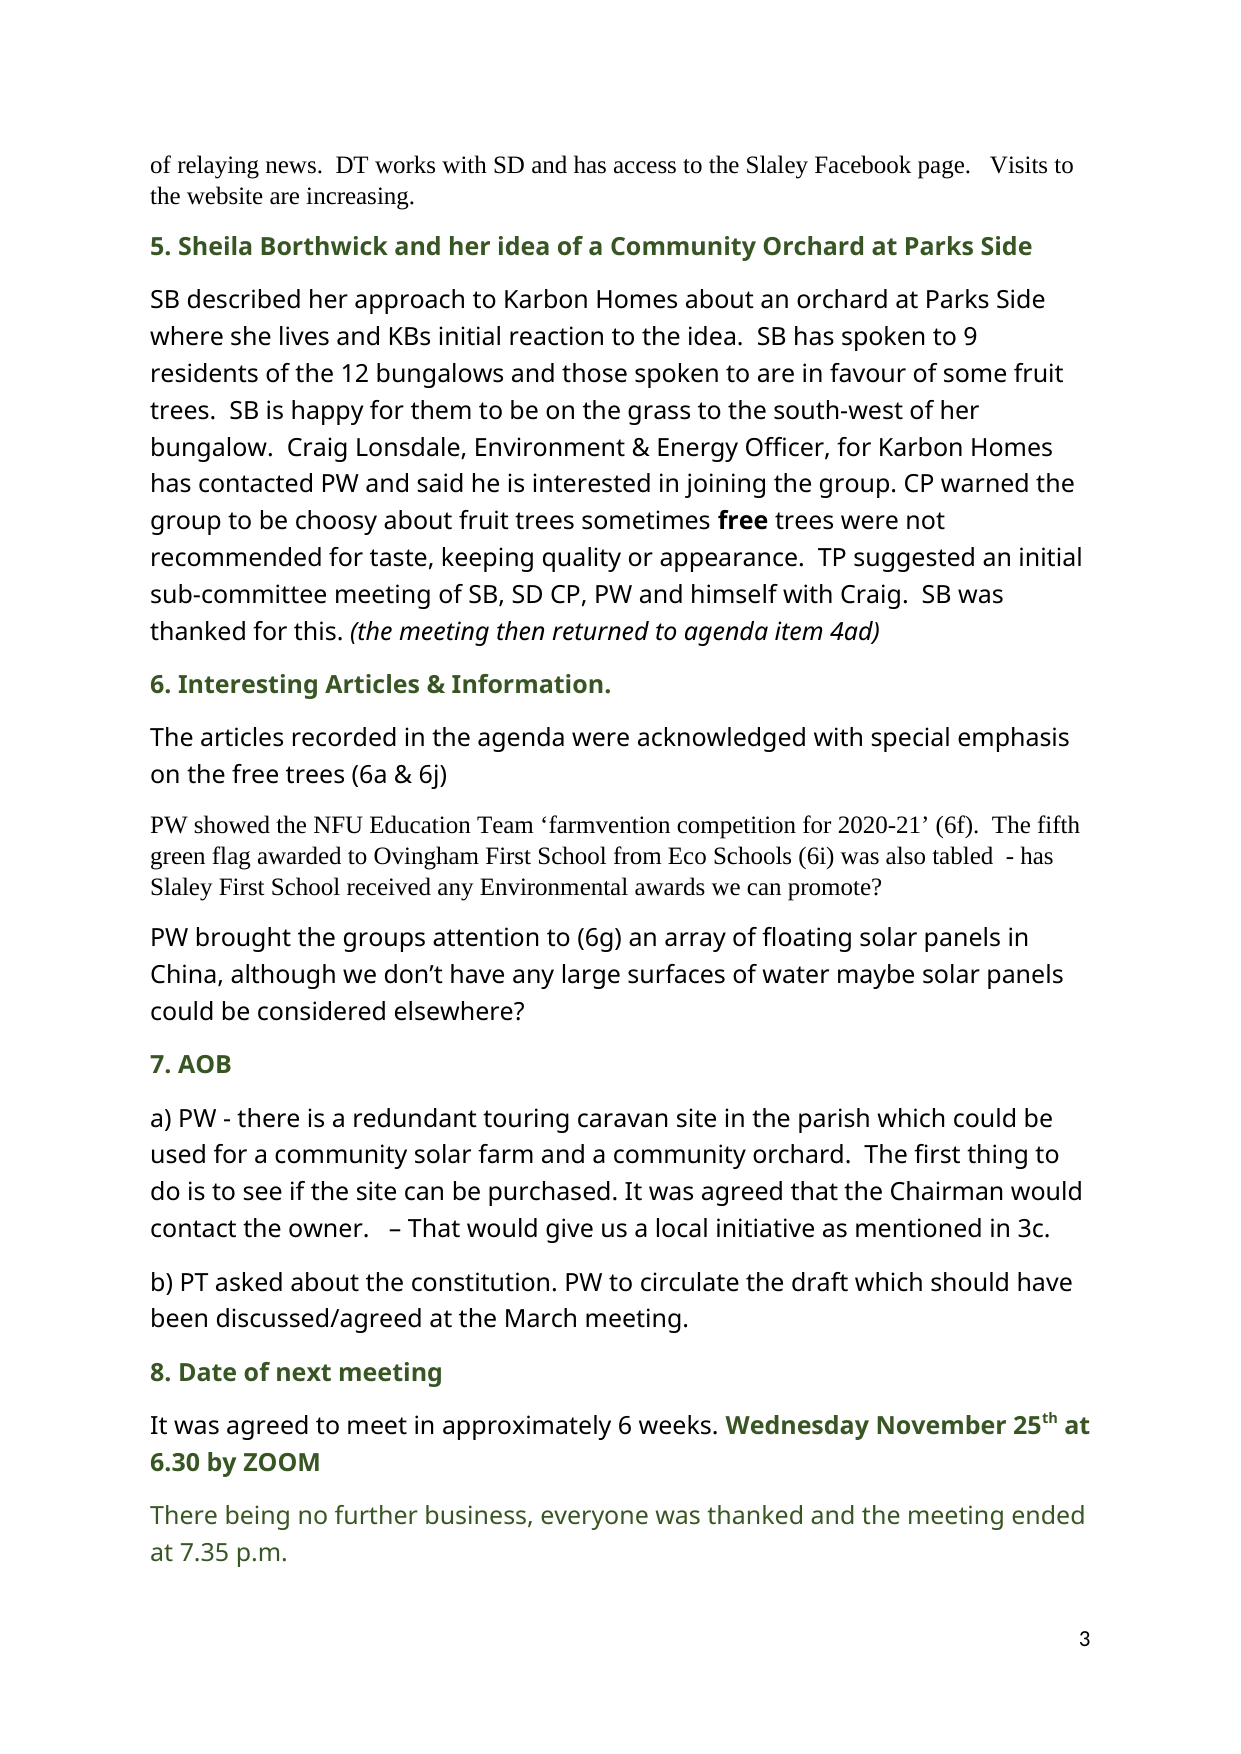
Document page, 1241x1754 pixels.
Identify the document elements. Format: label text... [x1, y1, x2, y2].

text The articles recorded in the agenda were acknowledged with special emphasis on the free trees (6a & 6j) [150, 720, 1090, 791]
text There being no further business, everyone was thanked and the meeting ended at 7.35 p.m. [150, 1498, 1090, 1569]
text 7. AOB [150, 1047, 1090, 1081]
text 6. Interesting Articles & Information. [150, 667, 1090, 701]
text SB described her approach to Karbon Homes about an orchard at Parks Side where she lives and KBs initial reaction to the idea. SB has spoken to 9 residents of the 12 bungalows and those spoken to are in favour of some fruit trees. SB is happy for them to be on the grass to the south-west of her bungalow. Craig Lonsdale, Environment & Energy Officer, for Karbon Homes has contacted PW and said he is interested in joining the group. CP warned the group to be choosy about fruit trees sometimes free trees were not recommended for taste, keeping quality or appearance. TP suggested an initial sub-committee meeting of SB, SD CP, PW and himself with Craig. SB was thanked for this. (the meeting then returned to agenda item 4ad) [150, 282, 1090, 647]
text 5. Sheila Borthwick and her idea of a Community Orchard at Parks Side [150, 229, 1090, 263]
text PW showed the NFU Education Team ‘farmvention competition for 2020-21’ (6f). The fifth green flag awarded to Ovingham First School from Eco Schools (6i) was also tabled - has Slaley First School received any Environmental awards we can promote? [150, 810, 1090, 901]
text PW brought the groups attention to (6g) an array of floating solar panels in China, although we don’t have any large surfaces of water maybe solar panels could be considered elsewhere? [150, 920, 1090, 1028]
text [150, 150, 1090, 210]
text a) PW - there is a redundant touring caravan site in the parish which could be used for a community solar farm and a community orchard. The first thing to do is to see if the site can be purchased. It was agreed that the Chairman would contact the owner. – That would give us a local initiative as mentioned in 3c. [150, 1100, 1090, 1245]
text 8. Date of next meeting [150, 1354, 1090, 1388]
text It was agreed to meet in approximately 6 weeks. Wednesday November 25th at 6.30 by ZOOM [150, 1408, 1090, 1479]
text b) PT asked about the constitution. PW to circulate the draft which should have been discussed/agreed at the March meeting. [150, 1264, 1090, 1335]
